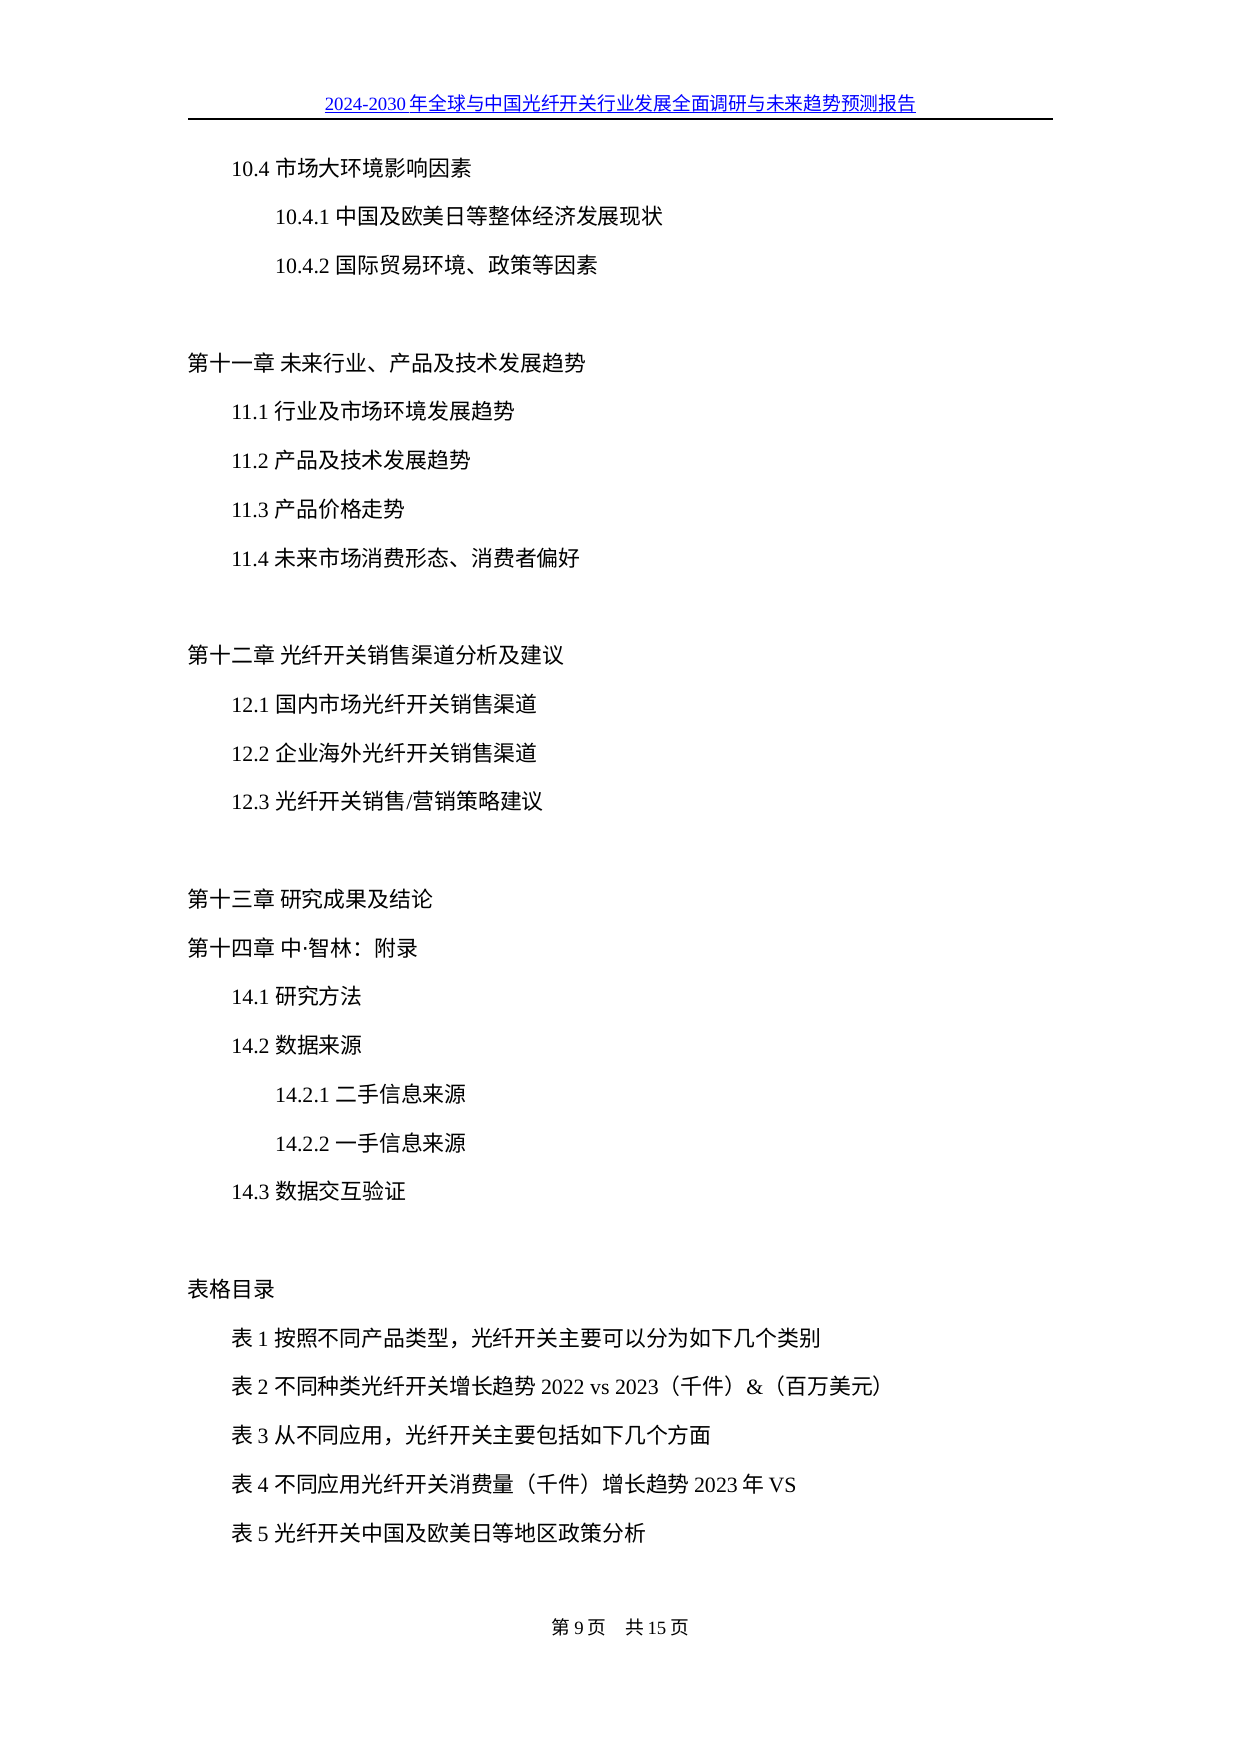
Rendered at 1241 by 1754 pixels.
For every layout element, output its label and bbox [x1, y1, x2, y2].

text [187, 150, 1053, 1548]
